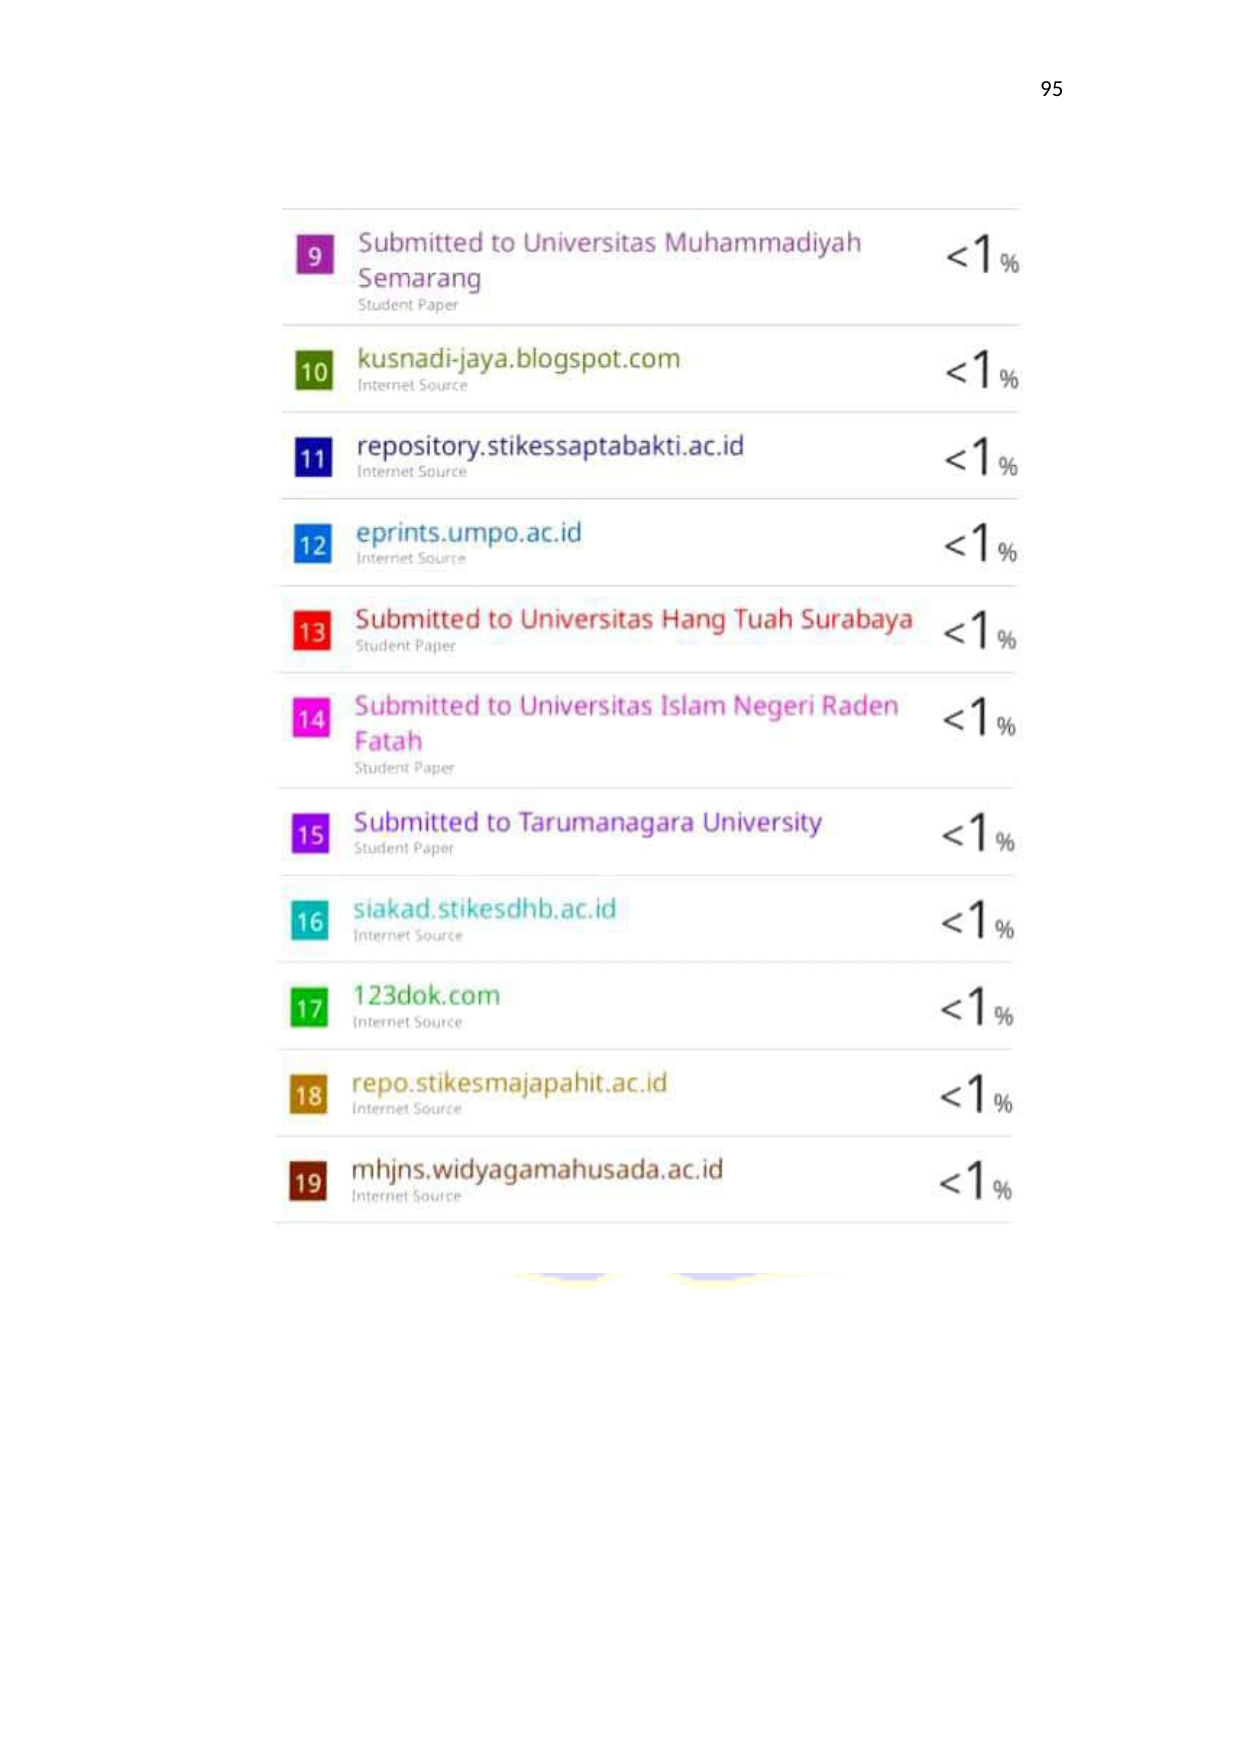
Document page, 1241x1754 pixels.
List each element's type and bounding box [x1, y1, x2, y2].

picture [236, 177, 1063, 1273]
